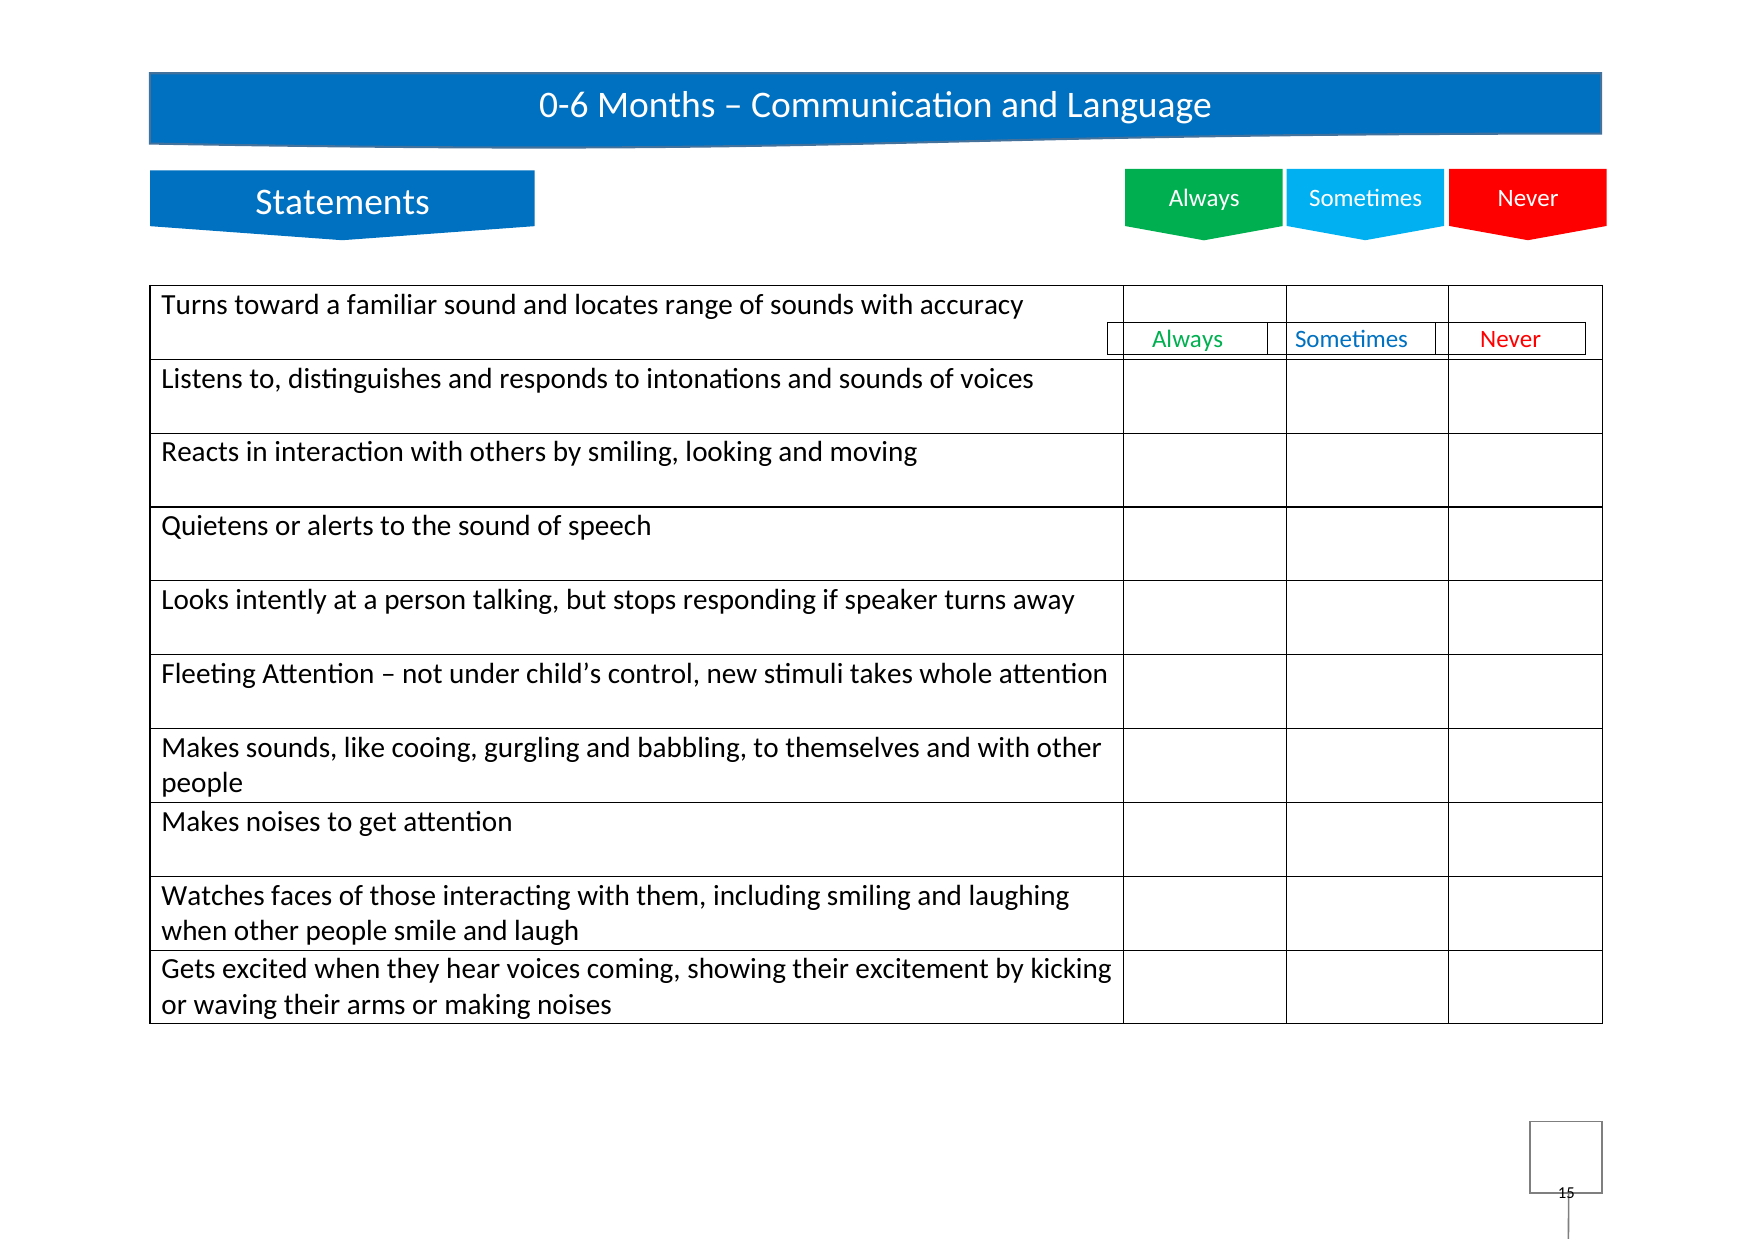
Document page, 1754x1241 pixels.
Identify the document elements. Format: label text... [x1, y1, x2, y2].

table_header Always [1108, 323, 1267, 353]
table_cell [1124, 360, 1286, 432]
table_header [1124, 286, 1286, 322]
table_cell [1449, 434, 1602, 506]
table_cell [1287, 360, 1448, 432]
table_cell [1124, 877, 1286, 949]
table_cell [1287, 508, 1448, 580]
table_cell Listens to, distinguishes and responds to intonations and sounds of voices [151, 360, 1123, 432]
table_cell Quietens or alerts to the sound of speech [151, 508, 1123, 580]
table_cell [1287, 434, 1448, 506]
table_header [1449, 286, 1602, 359]
table_cell [1287, 877, 1448, 949]
table_cell Gets excited when they hear voices coming, showing their excitement by kicking or waving their arms or making noises [151, 951, 1123, 1023]
table_cell [1449, 655, 1602, 728]
table_cell [1449, 729, 1602, 802]
table_cell [1124, 434, 1286, 506]
table_header Turns toward a familiar sound and locates range of sounds with accuracy [151, 286, 1123, 359]
table_cell [1124, 508, 1286, 580]
table_cell [1124, 581, 1286, 654]
table_header [1287, 286, 1448, 322]
table_cell [1287, 803, 1448, 876]
table_header Never [1436, 323, 1585, 353]
table_cell Watches faces of those interacting with them, including smiling and laughing when other people smile and laugh [151, 877, 1123, 949]
table_cell [1449, 508, 1602, 580]
table_cell [1287, 581, 1448, 654]
table_cell Makes sounds, like cooing, gurgling and babbling, to themselves and with other people [151, 729, 1123, 802]
table_cell [1124, 655, 1286, 728]
table_cell [1449, 581, 1602, 654]
table_cell Makes noises to get attention [151, 803, 1123, 876]
table_cell [1124, 803, 1286, 876]
table_header Sometimes [1268, 323, 1435, 353]
table_cell [1449, 951, 1602, 1023]
table_cell [1449, 803, 1602, 876]
table_cell Looks intently at a person talking, but stops responding if speaker turns away [151, 581, 1123, 654]
table_cell [1449, 360, 1602, 432]
table_cell Fleeting Attention – not under child’s control, new stimuli takes whole attention [151, 655, 1123, 728]
table_cell [1287, 655, 1448, 728]
table_cell [1124, 951, 1286, 1023]
table_cell [1124, 729, 1286, 802]
table_cell [1287, 729, 1448, 802]
table_cell [1449, 877, 1602, 949]
table_cell Reacts in interaction with others by smiling, looking and moving [151, 434, 1123, 506]
table_header [1124, 355, 1286, 359]
table_header [1287, 355, 1448, 359]
table_cell [1287, 951, 1448, 1023]
